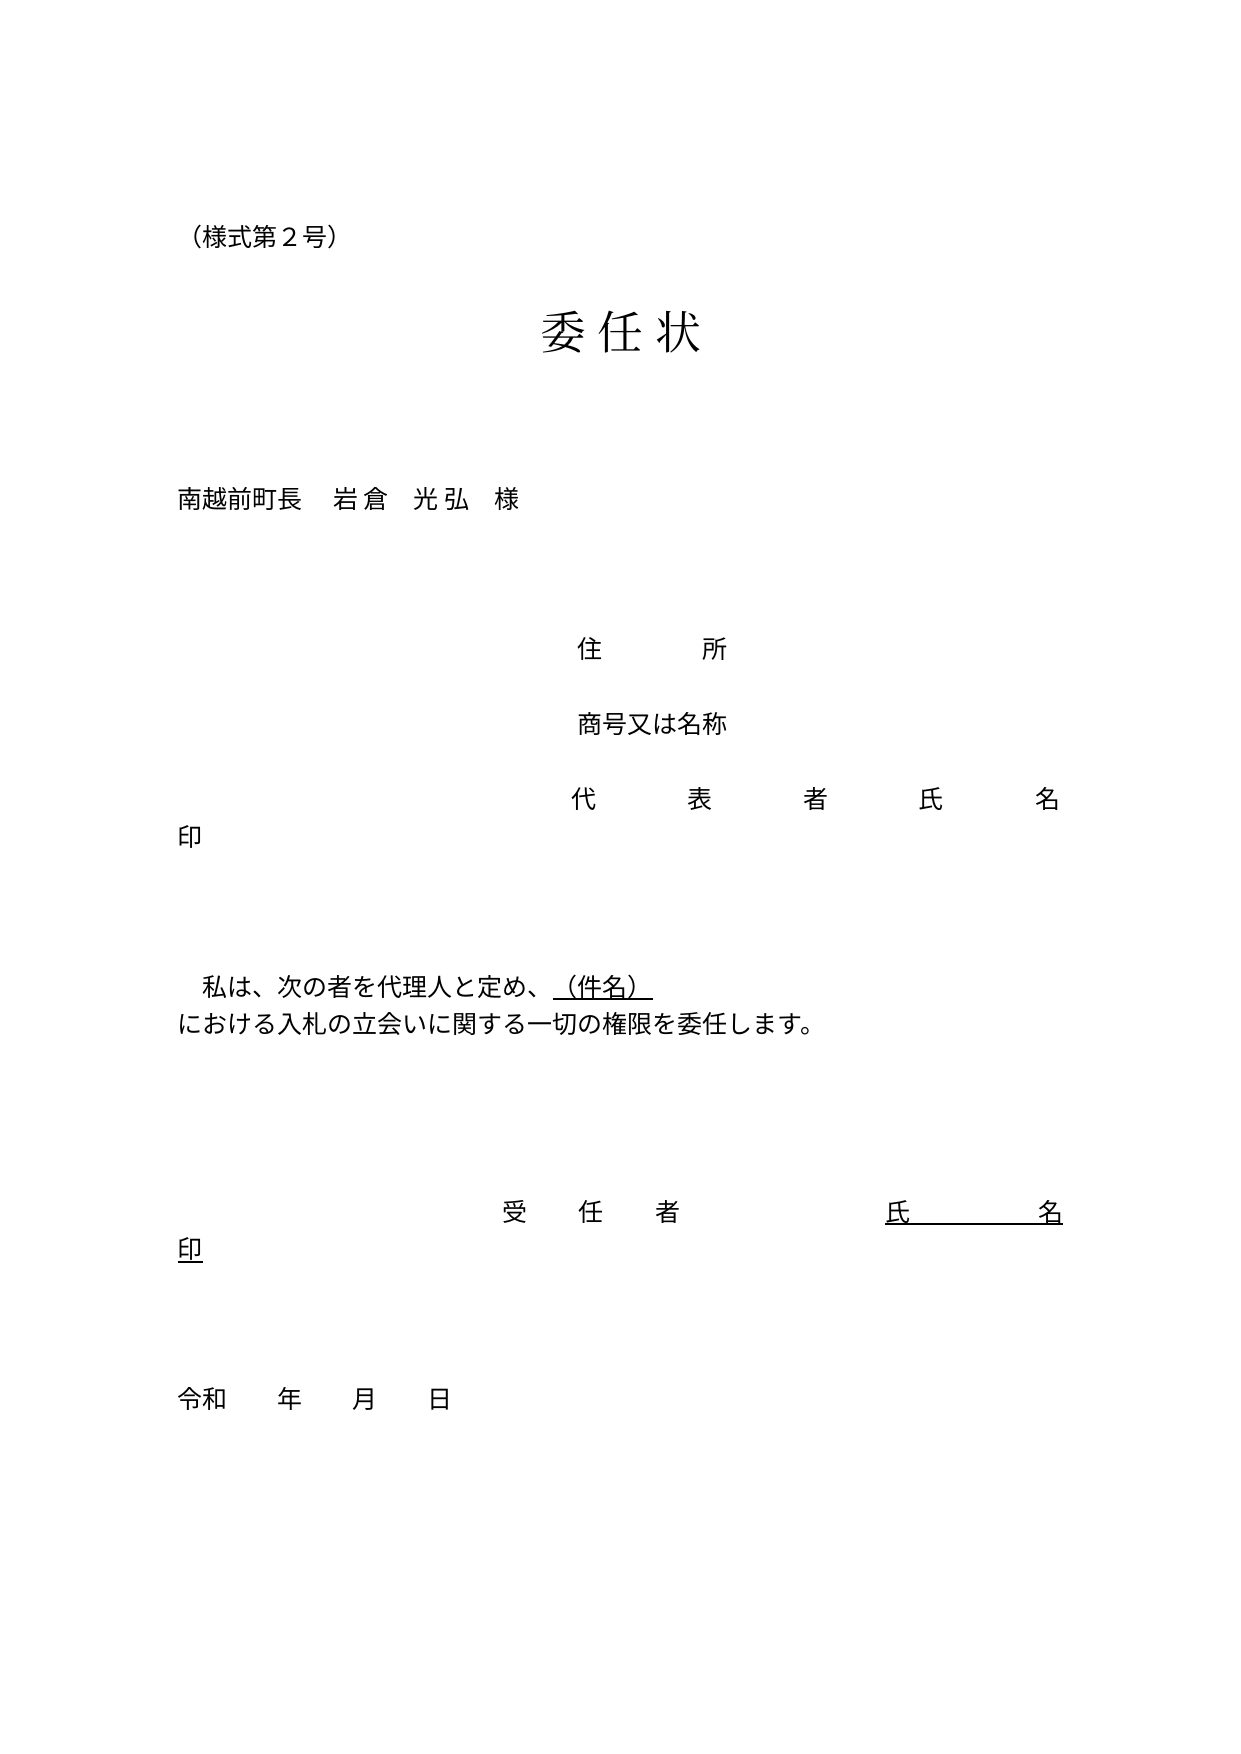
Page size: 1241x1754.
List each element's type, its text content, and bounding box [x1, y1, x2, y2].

text 商号又は名称 [177, 704, 1063, 742]
text 委 任 状 [177, 292, 1063, 367]
text 受任者 氏 名 印 [177, 1192, 1063, 1267]
text 南越前町長 岩 倉 光 弘 様 [177, 479, 1063, 517]
text 住 所 [177, 629, 1063, 667]
text （様式第２号） [177, 217, 1063, 254]
text 私は、次の者を代理人と定め、（件名） [177, 967, 1063, 1004]
text 令和 年 月 日 [177, 1379, 1063, 1417]
text における入札の立会いに関する一切の権限を委任します。 [177, 1004, 1063, 1042]
text 代表者氏名 印 [177, 779, 1063, 854]
